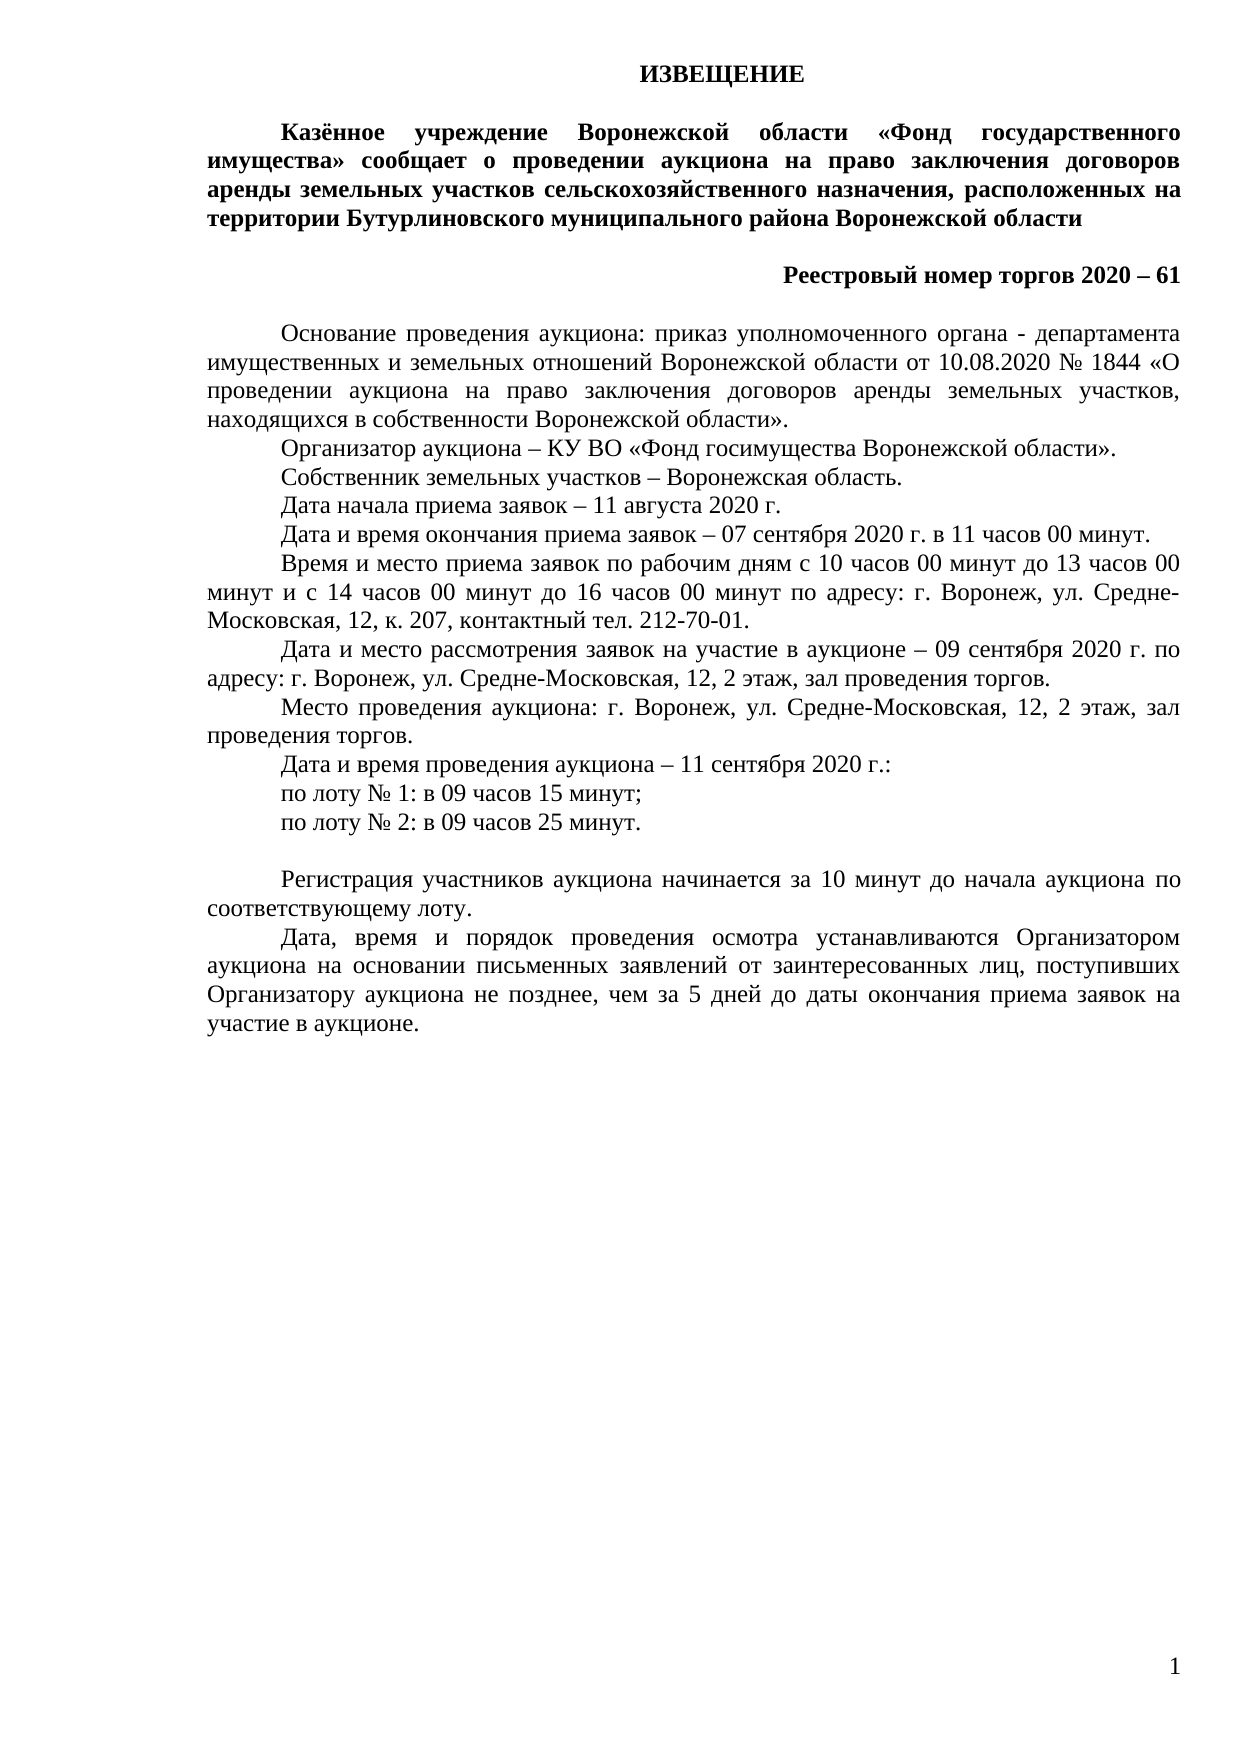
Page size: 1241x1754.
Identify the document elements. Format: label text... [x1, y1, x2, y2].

subtitle ИЗВЕЩЕНИЕ [207, 59, 1181, 88]
text Дата и время проведения аукциона – 11 сентября 2020 г.: [207, 749, 1181, 778]
text Дата начала приема заявок – 11 августа 2020 г. [207, 490, 1181, 519]
text Дата и место рассмотрения заявок на участие в аукционе – 09 сентября 2020 г. по адресу: г. Воронеж, ул. Средне-Московская, 12, 2 этаж, зал проведения торгов. [207, 634, 1181, 692]
text Регистрация участников аукциона начинается за 10 минут до начала аукциона по соответствующему лоту. [207, 864, 1181, 922]
text по лоту № 1: в 09 часов 15 минут; [207, 778, 1181, 807]
text Место проведения аукциона: г. Воронеж, ул. Средне-Московская, 12, 2 этаж, зал проведения торгов. [207, 692, 1181, 749]
text Основание проведения аукциона: приказ уполномоченного органа - департамента имущественных и земельных отношений Воронежской области от 10.08.2020 № 1844 «О проведении аукциона на право заключения договоров аренды земельных участков, находящихся в собственности Воронежской области». [207, 318, 1181, 433]
text Реестровый номер торгов 2020 – 61 [207, 260, 1181, 289]
text Собственник земельных участков – Воронежская область. [207, 462, 1181, 490]
text Дата, время и порядок проведения осмотра устанавливаются Организатором аукциона на основании письменных заявлений от заинтересованных лиц, поступивших Организатору аукциона не позднее, чем за 5 дней до даты окончания приема заявок на участие в аукционе. [207, 922, 1181, 1037]
text Казённое учреждение Воронежской области «Фонд государственного имущества» сообщает о проведении аукциона на право заключения договоров аренды земельных участков сельскохозяйственного назначения, расположенных на территории Бутурлиновского муниципального района Воронежской области [207, 117, 1181, 232]
text Дата и время окончания приема заявок – 07 сентября 2020 г. в 11 часов 00 минут. [207, 519, 1181, 548]
text по лоту № 2: в 09 часов 25 минут. [207, 807, 1181, 835]
text Организатор аукциона – КУ ВО «Фонд госимущества Воронежской области». [207, 433, 1181, 462]
text Время и место приема заявок по рабочим дням с 10 часов 00 минут до 13 часов 00 минут и с 14 часов 00 минут до 16 часов 00 минут по адресу: г. Воронеж, ул. Средне-Московская, 12, к. 207, контактный тел. 212-70-01. [207, 548, 1181, 634]
